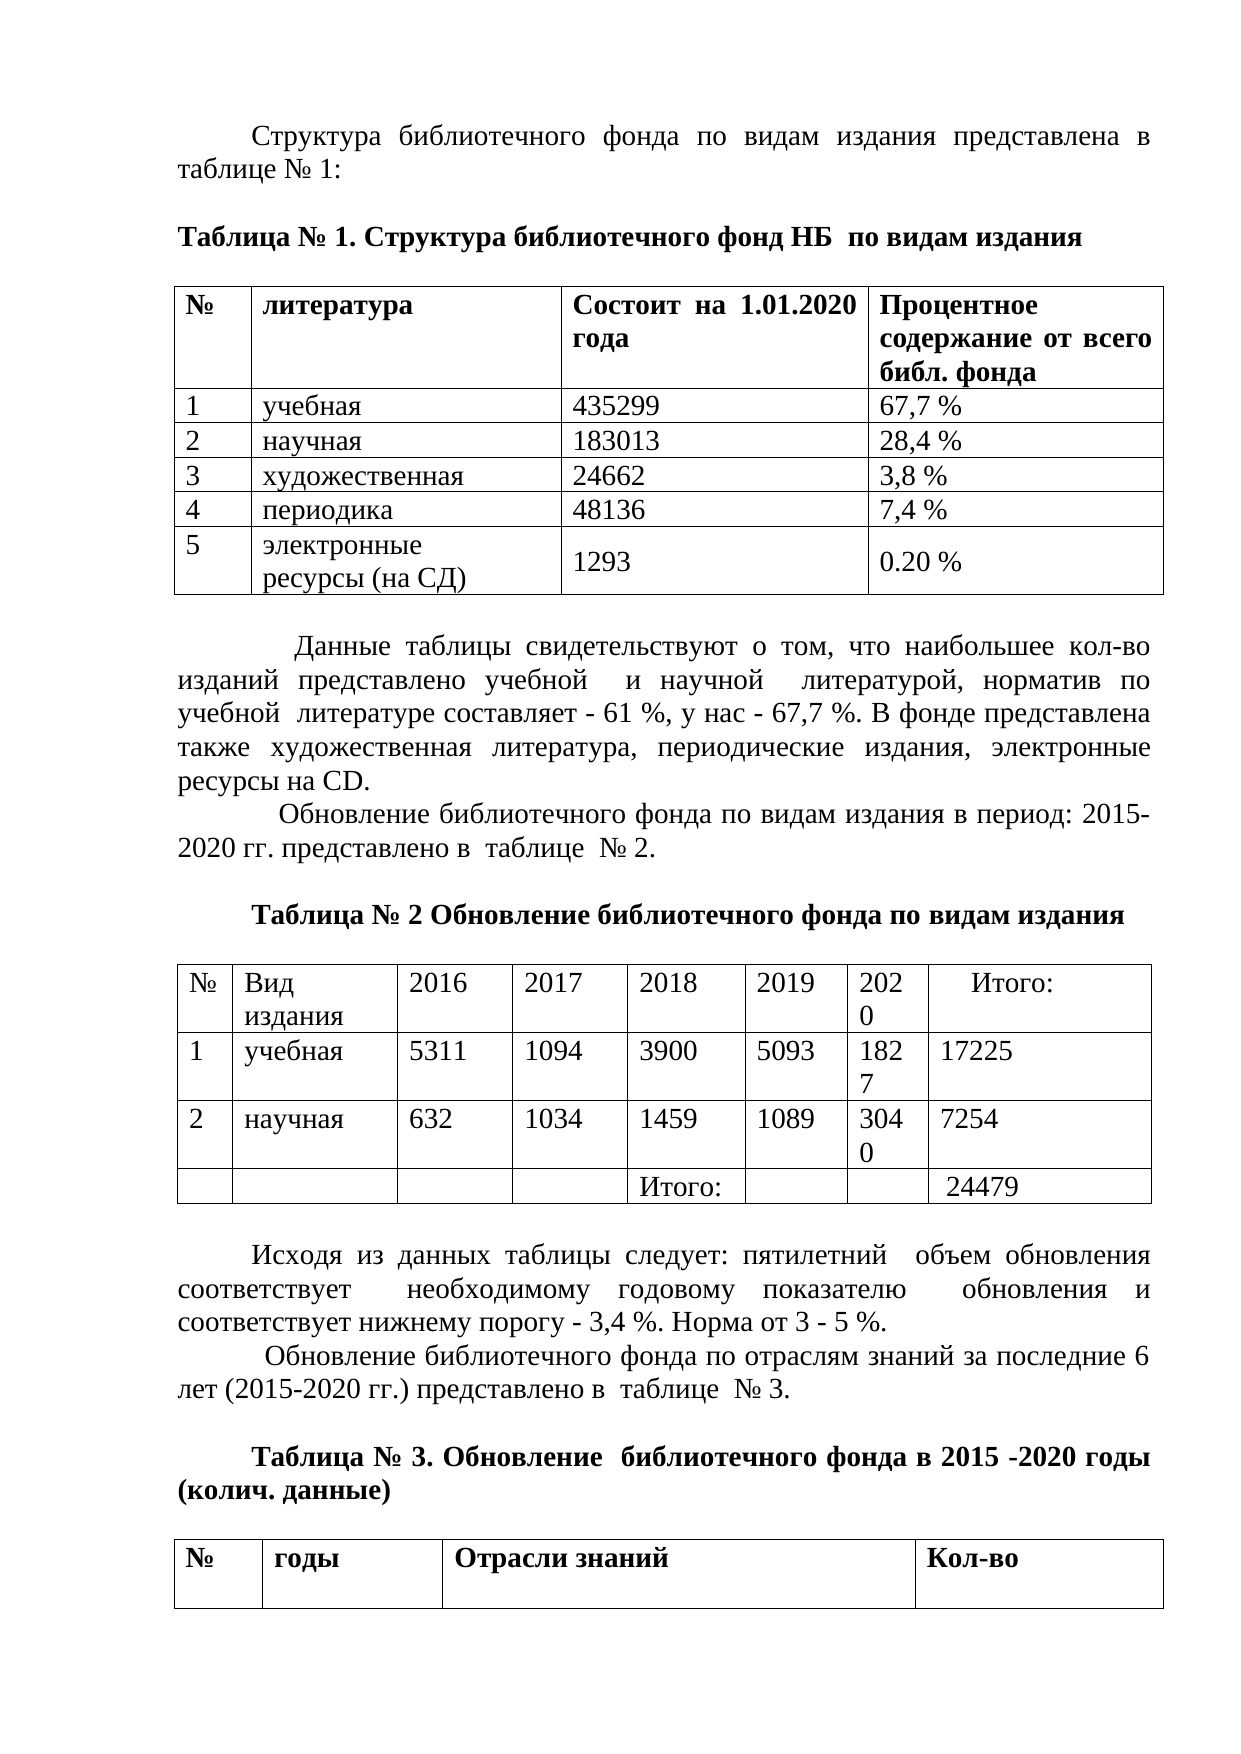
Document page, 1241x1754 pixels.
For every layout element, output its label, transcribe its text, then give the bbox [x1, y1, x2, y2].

table_cell [233, 1169, 397, 1203]
table_header годы [263, 1540, 442, 1607]
table_cell научная [252, 423, 561, 457]
table_cell 5093 [746, 1033, 847, 1100]
table_header Кол-во [916, 1540, 1163, 1607]
table_cell 7254 [929, 1101, 1151, 1168]
table_cell 4 [175, 492, 251, 526]
table_header 2019 [746, 965, 847, 1032]
table_cell 3,8 % [869, 458, 1163, 491]
table_header Отрасли знаний [443, 1540, 915, 1607]
table_cell 2 [178, 1101, 232, 1168]
table_cell 2 [175, 423, 251, 457]
table_cell [746, 1169, 847, 1203]
table_cell электронные ресурсы (на СД) [252, 527, 561, 594]
table_header 2020 [848, 965, 928, 1032]
text Исходя из данных таблицы следует: пятилетний объем обновления соответствует необходимому годовому показателю обновления и соответствует нижнему порогу - 3,4 %. Норма от 3 - 5 %. [177, 1237, 1152, 1338]
table_header 2016 [398, 965, 512, 1032]
table_cell учебная [233, 1033, 397, 1100]
table_cell 1 [175, 389, 251, 422]
table_cell [398, 1169, 512, 1203]
table_cell 67,7 % [869, 389, 1163, 422]
table_cell 435299 [562, 389, 868, 422]
table_header № [175, 287, 251, 387]
table_cell 3 [175, 458, 251, 491]
table_cell 632 [398, 1101, 512, 1168]
table_header Состоит на 1.01.2020 года [562, 287, 868, 387]
table_header литература [252, 287, 561, 387]
table_cell 1094 [513, 1033, 627, 1100]
table_header 2018 [628, 965, 745, 1032]
table_header Итого: [929, 965, 1151, 1032]
table_cell 7,4 % [869, 492, 1163, 526]
table_cell 17225 [929, 1033, 1151, 1100]
text Структура библиотечного фонда по видам издания представлена в таблице № 1: [177, 118, 1152, 185]
table_cell 1 [178, 1033, 232, 1100]
table_cell 24662 [562, 458, 868, 491]
text Таблица № 1. Структура библиотечного фонд НБ по видам издания [177, 219, 1152, 252]
table_cell 3900 [628, 1033, 745, 1100]
table_cell [848, 1169, 928, 1203]
table_cell 183013 [562, 423, 868, 457]
text Обновление библиотечного фонда по видам издания в период: 2015-2020 гг. представлено в таблице № 2. [177, 796, 1152, 863]
table_header Процентное содержание от всего библ. фонда [869, 287, 1163, 387]
table_cell 1089 [746, 1101, 847, 1168]
table_header Вид издания [233, 965, 397, 1032]
table_cell научная [233, 1101, 397, 1168]
text Данные таблицы свидетельствуют о том, что наибольшее кол-во изданий представлено учебной и научной литературой, норматив по учебной литературе составляет - 61 %, у нас - 67,7 %. В фонде представлена также художественная литература, периодические издания, электронные ресурсы на СD. [177, 628, 1152, 796]
text Таблица № 3. Обновление библиотечного фонда в 2015 -2020 годы (колич. данные) [177, 1439, 1152, 1506]
table_cell 5 [175, 527, 251, 594]
table_cell 0.20 % [869, 527, 1163, 594]
table_cell 48136 [562, 492, 868, 526]
table_cell [178, 1169, 232, 1203]
table_header 2017 [513, 965, 627, 1032]
table_cell 1293 [562, 527, 868, 594]
table_cell 1827 [848, 1033, 928, 1100]
table_cell 1459 [628, 1101, 745, 1168]
table_cell 1034 [513, 1101, 627, 1168]
table_cell учебная [252, 389, 561, 422]
text Обновление библиотечного фонда по отраслям знаний за последние 6 лет (2015-2020 гг.) представлено в таблице № 3. [177, 1338, 1152, 1405]
text Таблица № 2 Обновление библиотечного фонда по видам издания [177, 897, 1152, 930]
table_header № [178, 965, 232, 1032]
table_cell [513, 1169, 627, 1203]
table_cell Итого: [628, 1169, 745, 1203]
table_cell периодика [252, 492, 561, 526]
table_cell художественная [252, 458, 561, 491]
table_cell 3040 [848, 1101, 928, 1168]
table_cell 28,4 % [869, 423, 1163, 457]
table_cell 5311 [398, 1033, 512, 1100]
table_header № [175, 1540, 262, 1607]
table_cell 24479 [929, 1169, 1151, 1203]
